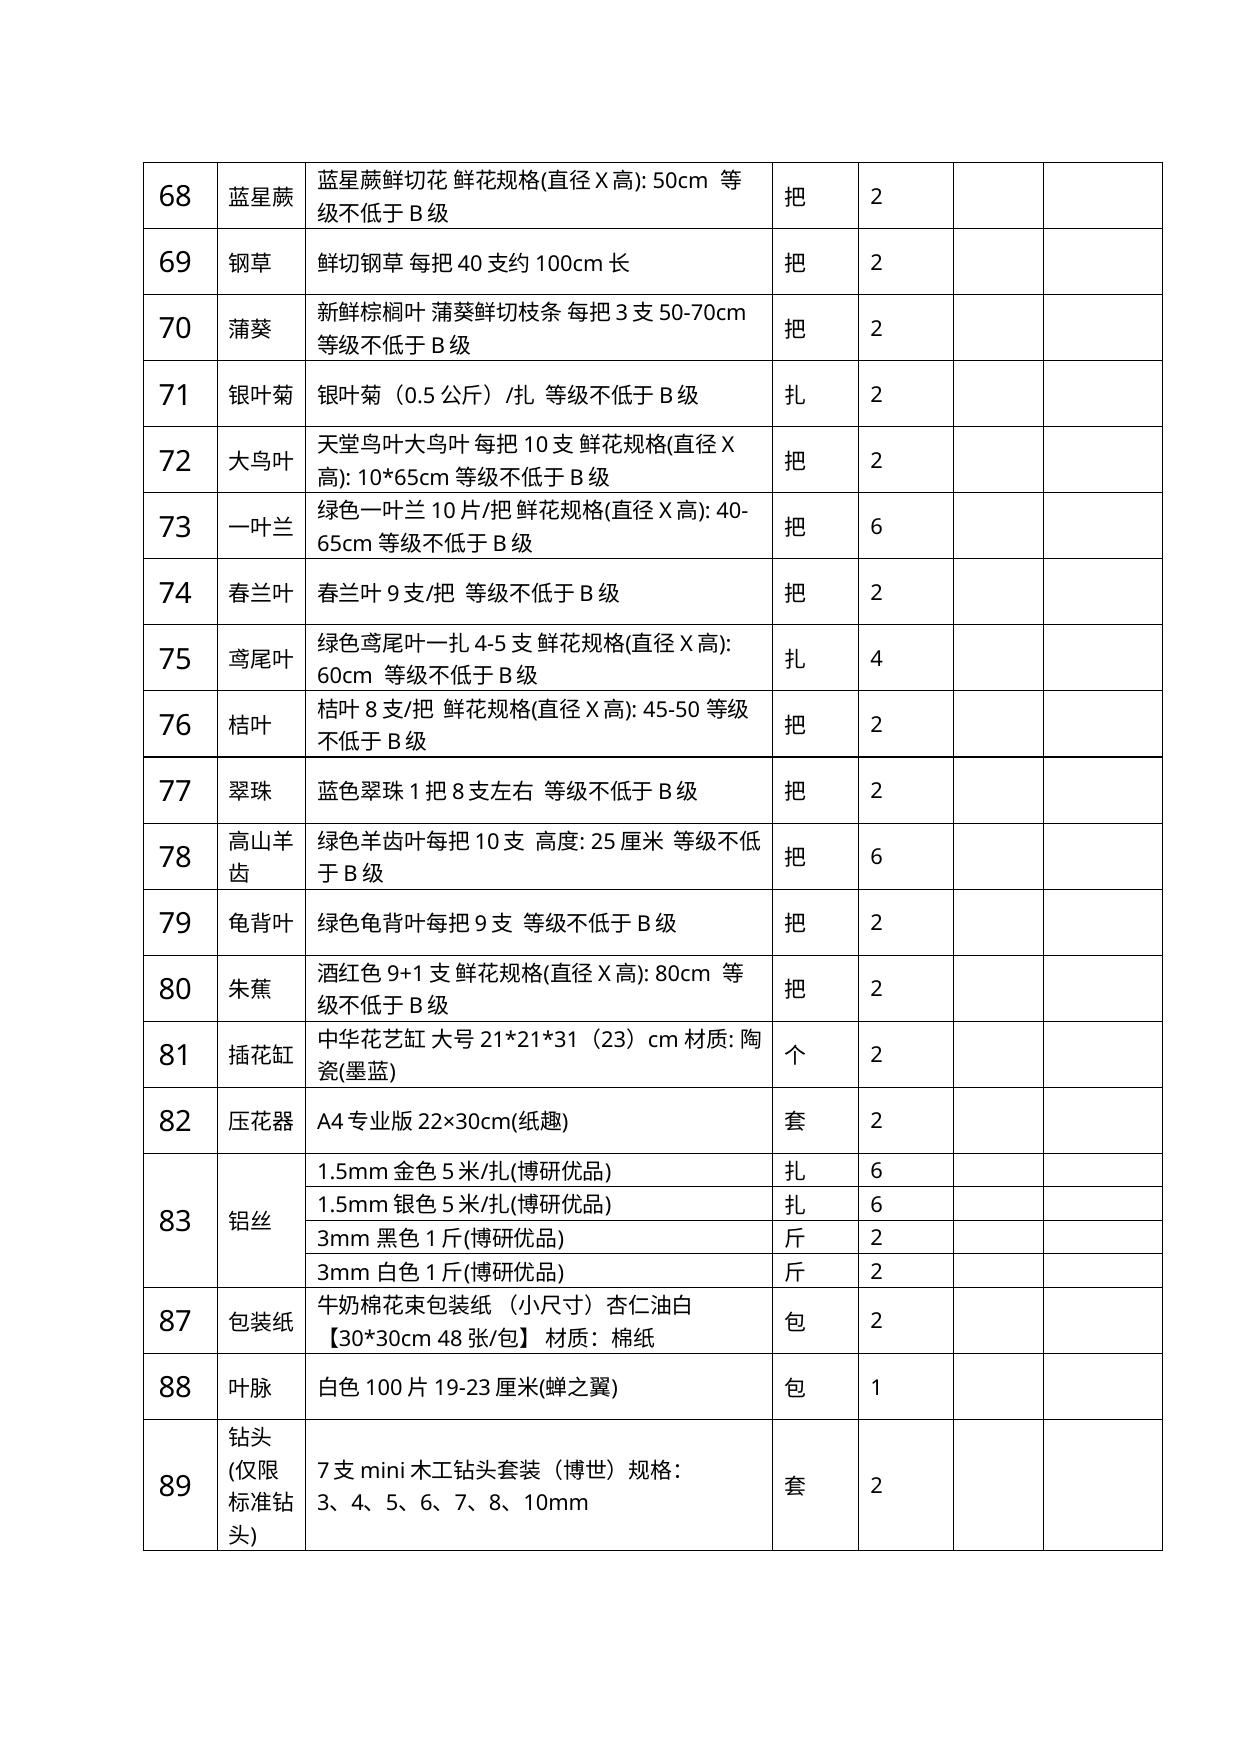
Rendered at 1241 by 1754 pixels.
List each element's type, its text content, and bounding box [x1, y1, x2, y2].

table_cell 银叶菊 [218, 361, 305, 426]
table_cell [954, 361, 1043, 426]
table_cell 2 [859, 1088, 953, 1153]
table_cell [1044, 1154, 1162, 1186]
table_cell [954, 625, 1043, 690]
table_cell [144, 1022, 217, 1087]
table_cell [144, 625, 217, 690]
table_cell 绿色羊齿叶每把10支 高度: 25厘米 等级不低于B级 [306, 824, 772, 888]
table_cell [954, 1420, 1043, 1550]
table_cell 鸢尾叶 [218, 625, 305, 690]
table_cell 压花器 [218, 1088, 305, 1153]
table_cell [954, 1221, 1043, 1253]
table_cell 一叶兰 [218, 493, 305, 558]
table_cell [144, 229, 217, 294]
table_cell 3mm 白色 1斤(博研优品) [306, 1254, 772, 1287]
table_cell [144, 1288, 217, 1353]
table_cell [1044, 427, 1162, 492]
table_cell 2 [859, 1288, 953, 1353]
table_cell 把 [773, 758, 858, 822]
table_cell [954, 163, 1043, 228]
table_cell 2 [859, 295, 953, 360]
table_cell [954, 493, 1043, 558]
table_cell 绿色龟背叶每把9支 等级不低于B级 [306, 890, 772, 954]
table_cell 绿色鸢尾叶一扎4-5支 鲜花规格(直径X高): 60cm 等级不低于B级 [306, 625, 772, 690]
table_cell 包装纸 [218, 1288, 305, 1353]
table_cell 2 [859, 1022, 953, 1087]
table_cell [1044, 163, 1162, 228]
table_cell 包 [773, 1288, 858, 1353]
table_cell [1044, 1022, 1162, 1087]
table_cell 高山羊齿 [218, 824, 305, 888]
table_cell 7支mini木工钻头套装（博世）规格：3、4、5、6、7、8、10mm [306, 1420, 772, 1550]
table_cell 3mm 黑色 1斤(博研优品) [306, 1221, 772, 1253]
table_cell [954, 824, 1043, 888]
table_cell [1044, 824, 1162, 888]
table_cell [954, 1288, 1043, 1353]
table_cell 包 [773, 1354, 858, 1419]
table_cell [954, 956, 1043, 1021]
table_cell 把 [773, 229, 858, 294]
table_cell 牛奶棉花束包装纸 （小尺寸）杏仁油白【30*30cm 48张/包】 材质：棉纸 [306, 1288, 772, 1353]
table_cell 春兰叶 [218, 559, 305, 624]
table_cell 2 [859, 1254, 953, 1287]
table_cell [1044, 295, 1162, 360]
table_cell 铝丝 [218, 1154, 305, 1287]
table_cell [954, 1354, 1043, 1419]
table_cell [144, 1420, 217, 1550]
table_cell [1044, 758, 1162, 822]
table_cell 新鲜棕榈叶 蒲葵鲜切枝条 每把3支50-70cm 等级不低于B级 [306, 295, 772, 360]
table_cell [144, 1154, 217, 1287]
table_cell 4 [859, 625, 953, 690]
table_cell 鲜切钢草 每把40支约100cm长 [306, 229, 772, 294]
table_cell [954, 691, 1043, 756]
table_cell 2 [859, 1420, 953, 1550]
table_cell 6 [859, 493, 953, 558]
table_cell 把 [773, 691, 858, 756]
table_cell 钻头(仅限标准钻头) [218, 1420, 305, 1550]
table_cell [1044, 229, 1162, 294]
table_cell [954, 559, 1043, 624]
table_cell 把 [773, 824, 858, 888]
table_cell [954, 1254, 1043, 1287]
table_cell 斤 [773, 1221, 858, 1253]
table_cell 把 [773, 956, 858, 1021]
table_cell 钢草 [218, 229, 305, 294]
table_cell 把 [773, 559, 858, 624]
table_cell [144, 1354, 217, 1419]
table_cell 2 [859, 890, 953, 954]
table_cell 6 [859, 824, 953, 888]
table_cell [1044, 1420, 1162, 1550]
table_cell 1.5mm银色 5米/扎(博研优品) [306, 1187, 772, 1220]
table_cell [954, 427, 1043, 492]
table_cell [144, 163, 217, 228]
table_cell 龟背叶 [218, 890, 305, 954]
table_cell [1044, 1254, 1162, 1287]
table_cell 翠珠 [218, 758, 305, 822]
table_cell 6 [859, 1154, 953, 1186]
table_cell 2 [859, 361, 953, 426]
table_cell 2 [859, 427, 953, 492]
table_cell 扎 [773, 1154, 858, 1186]
table_cell [1044, 559, 1162, 624]
table_cell 2 [859, 559, 953, 624]
table_cell 桔叶 [218, 691, 305, 756]
table_cell 朱蕉 [218, 956, 305, 1021]
table_cell [1044, 361, 1162, 426]
table_cell [954, 1022, 1043, 1087]
table_cell 酒红色9+1支 鲜花规格(直径X高): 80cm 等级不低于B级 [306, 956, 772, 1021]
table_cell 白色100片 19-23厘米(蝉之翼) [306, 1354, 772, 1419]
table_cell 把 [773, 295, 858, 360]
table_cell 套 [773, 1088, 858, 1153]
table_cell [1044, 1221, 1162, 1253]
table_cell [954, 1187, 1043, 1220]
table_cell 扎 [773, 625, 858, 690]
table_cell [1044, 1088, 1162, 1153]
table_cell 2 [859, 229, 953, 294]
table_cell 叶脉 [218, 1354, 305, 1419]
table_cell [954, 229, 1043, 294]
table_cell [1044, 956, 1162, 1021]
table_cell 2 [859, 758, 953, 822]
table_cell 个 [773, 1022, 858, 1087]
table_cell 绿色一叶兰10片/把 鲜花规格(直径X高): 40-65cm 等级不低于B级 [306, 493, 772, 558]
table_cell [1044, 890, 1162, 954]
table_cell 天堂鸟叶大鸟叶 每把10支 鲜花规格(直径X高): 10*65cm 等级不低于B级 [306, 427, 772, 492]
table_cell [144, 758, 217, 822]
table_cell 把 [773, 493, 858, 558]
table_cell 6 [859, 1187, 953, 1220]
table_cell 扎 [773, 361, 858, 426]
table_cell 蒲葵 [218, 295, 305, 360]
table_cell A4专业版22×30cm(纸趣) [306, 1088, 772, 1153]
table_cell [1044, 1354, 1162, 1419]
table_cell [144, 824, 217, 888]
table_cell 银叶菊（0.5公斤）/扎 等级不低于B级 [306, 361, 772, 426]
table_cell 蓝星蕨 [218, 163, 305, 228]
table_cell [1044, 1288, 1162, 1353]
table_cell 2 [859, 1221, 953, 1253]
table_cell [954, 758, 1043, 822]
table_cell 2 [859, 691, 953, 756]
table_cell 1.5mm金色 5米/扎(博研优品) [306, 1154, 772, 1186]
table_cell 2 [859, 163, 953, 228]
table_cell [144, 890, 217, 954]
table_cell 春兰叶9支/把 等级不低于B级 [306, 559, 772, 624]
table_cell [144, 1088, 217, 1153]
table_cell 2 [859, 956, 953, 1021]
table_cell 桔叶8支/把 鲜花规格(直径X高): 45-50 等级不低于B级 [306, 691, 772, 756]
table_cell [144, 559, 217, 624]
table_cell 蓝色翠珠1把8支左右 等级不低于B级 [306, 758, 772, 822]
table_cell [144, 427, 217, 492]
table_cell [144, 691, 217, 756]
table_cell [1044, 691, 1162, 756]
table_cell 插花缸 [218, 1022, 305, 1087]
table_cell 大鸟叶 [218, 427, 305, 492]
table_cell 1 [859, 1354, 953, 1419]
table_cell 中华花艺缸 大号 21*21*31（23）cm 材质: 陶瓷(墨蓝) [306, 1022, 772, 1087]
table_cell 扎 [773, 1187, 858, 1220]
table_cell 蓝星蕨鲜切花 鲜花规格(直径X高): 50cm 等级不低于B级 [306, 163, 772, 228]
table_cell [954, 295, 1043, 360]
table_cell [144, 493, 217, 558]
table_cell 套 [773, 1420, 858, 1550]
table_cell [1044, 493, 1162, 558]
table_cell [1044, 1187, 1162, 1220]
table_cell 斤 [773, 1254, 858, 1287]
table_cell [954, 1088, 1043, 1153]
table_cell 把 [773, 163, 858, 228]
table_cell [144, 295, 217, 360]
table_cell [954, 890, 1043, 954]
table_cell [144, 956, 217, 1021]
table_cell [954, 1154, 1043, 1186]
table_cell 把 [773, 890, 858, 954]
table_cell [144, 361, 217, 426]
table_cell [1044, 625, 1162, 690]
table_cell 把 [773, 427, 858, 492]
